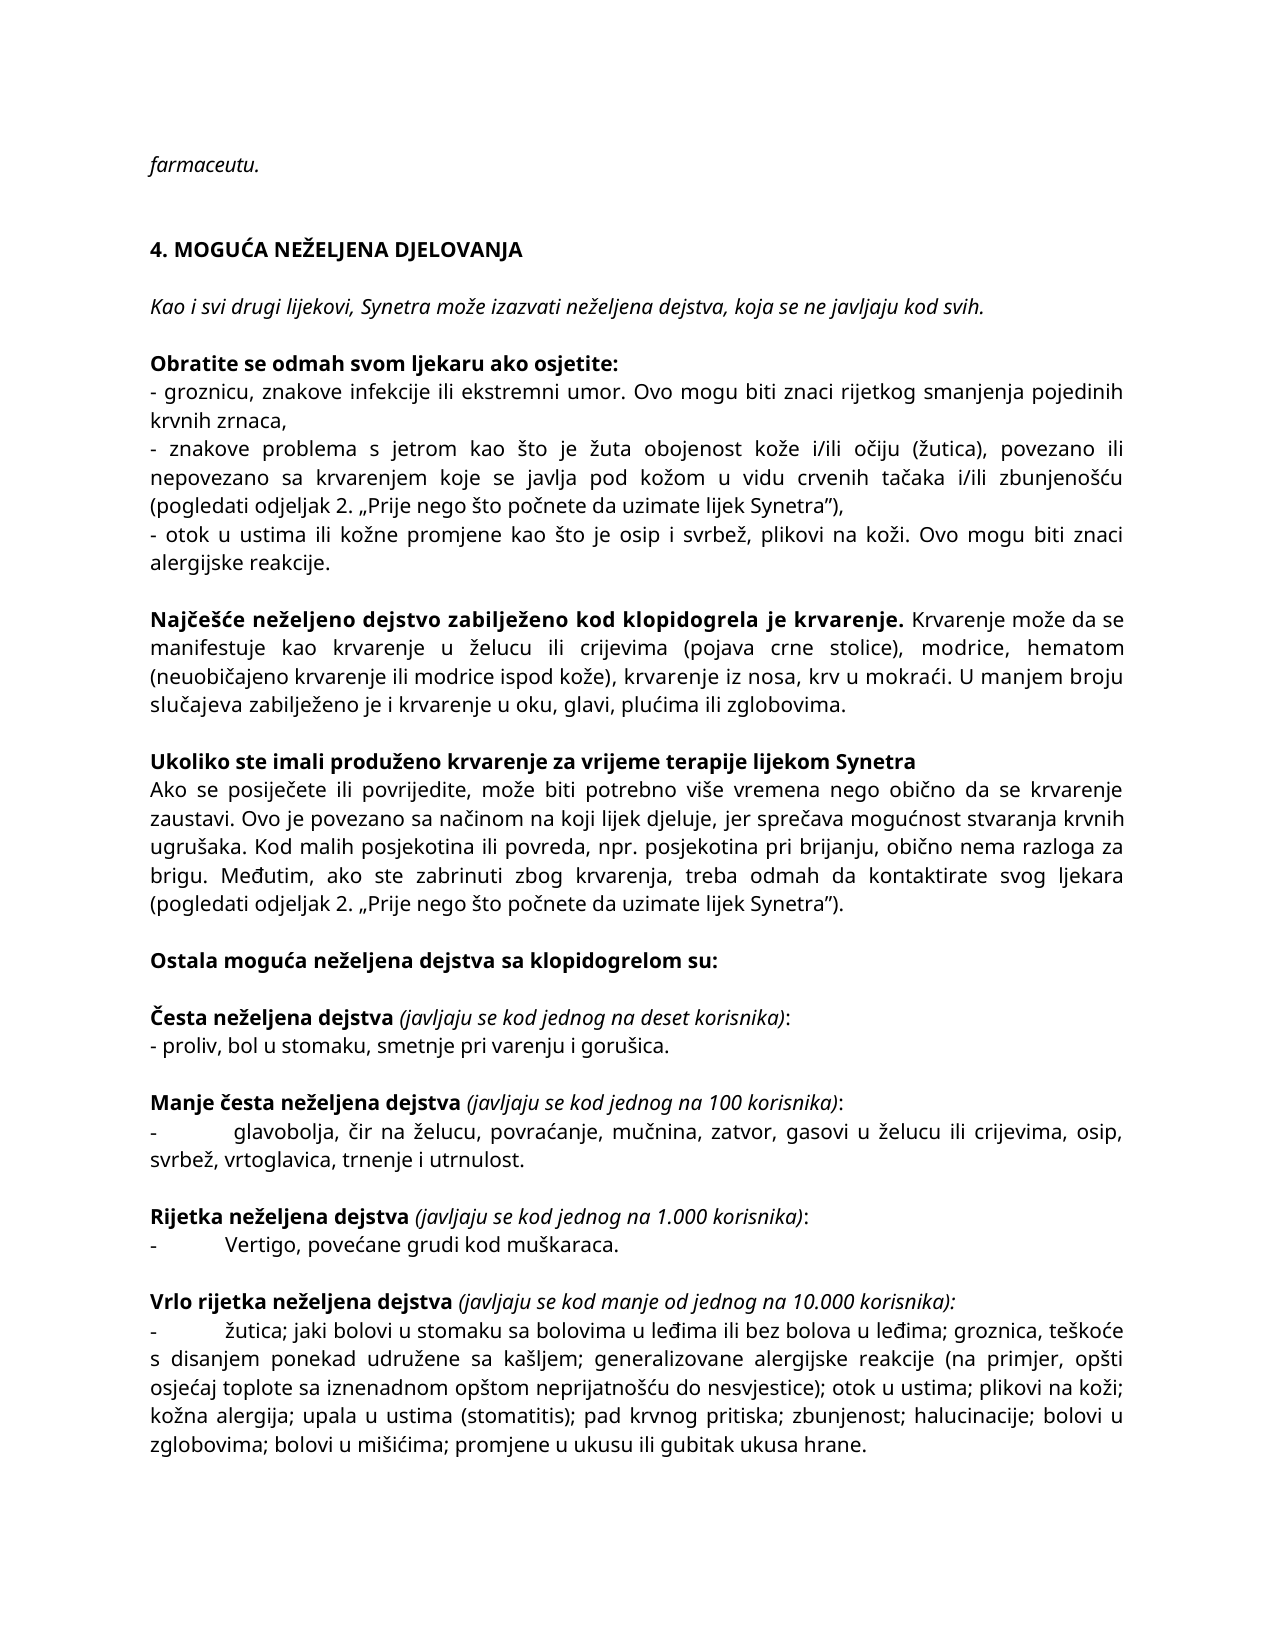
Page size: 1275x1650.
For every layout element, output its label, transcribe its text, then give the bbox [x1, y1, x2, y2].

list Vertigo, povećane grudi kod muškaraca. [150, 1231, 1125, 1259]
text Rijetka neželjena dejstva (javljaju se kod jednog na 1.000 korisnika): [150, 1202, 1125, 1231]
text Vrlo rijetka neželjena dejstva (javljaju se kod manje od jednog na 10.000 korisnika): [150, 1287, 1125, 1316]
list glavobolja, čir na želucu, povraćanje, mučnina, zatvor, gasovi u želucu ili crijevima, osip, svrbež, vrtoglavica, trnenje i utrnulost. [150, 1117, 1125, 1174]
text Česta neželjena dejstva (javljaju se kod jednog na deset korisnika): [150, 1003, 1125, 1032]
text Obratite se odmah svom ljekaru ako osjetite: [150, 349, 1125, 377]
text Najčešće neželjeno dejstvo zabilježeno kod klopidogrela je krvarenje. Krvarenje može da se manifestuje kao krvarenje u želucu ili crijevima (pojava crne stolice), modrice, hematom (neuobičajeno krvarenje ili modrice ispod kože), krvarenje iz nosa, krv u mokraći. U manjem broju slučajeva zabilježeno je i krvarenje u oku, glavi, plućima ili zglobovima. [150, 605, 1125, 719]
text Ukoliko ste imali produženo krvarenje za vrijeme terapije lijekom Synetra [150, 747, 1125, 776]
text - groznicu, znakove infekcije ili ekstremni umor. Ovo mogu biti znaci rijetkog smanjenja pojedinih krvnih zrnaca, [150, 377, 1125, 434]
text - proliv, bol u stomaku, smetnje pri varenju i gorušica. [150, 1032, 1125, 1060]
text Ako se posiječete ili povrijedite, može biti potrebno više vremena nego obično da se krvarenje zaustavi. Ovo je povezano sa načinom na koji lijek djeluje, jer sprečava mogućnost stvaranja krvnih ugrušaka. Kod malih posjekotina ili povreda, npr. posjekotina pri brijanju, obično nema razloga za brigu. Međutim, ako ste zabrinuti zbog krvarenja, treba odmah da kontaktirate svog ljekara (pogledati odjeljak 2. „Prije nego što počnete da uzimate lijek Synetra”). [150, 776, 1125, 918]
text 4. MOGUĆA NEŽELJENA DJELOVANJA [150, 235, 1125, 264]
text - znakove problema s jetrom kao što je žuta obojenost kože i/ili očiju (žutica), povezano ili nepovezano sa krvarenjem koje se javlja pod kožom u vidu crvenih tačaka i/ili zbunjenošću (pogledati odjeljak 2. „Prije nego što počnete da uzimate lijek Synetra”), [150, 434, 1125, 520]
text Manje česta neželjena dejstva (javljaju se kod jednog na 100 korisnika): [150, 1088, 1125, 1117]
list žutica; jaki bolovi u stomaku sa bolovima u leđima ili bez bolova u leđima; groznica, teškoće s disanjem ponekad udružene sa kašljem; generalizovane alergijske reakcije (na primjer, opšti osjećaj toplote sa iznenadnom opštom neprijatnošću do nesvjestice); otok u ustima; plikovi na koži; kožna alergija; upala u ustima (stomatitis); pad krvnog pritiska; zbunjenost; halucinacije; bolovi u zglobovima; bolovi u mišićima; promjene u ukusu ili gubitak ukusa hrane. [150, 1316, 1125, 1458]
text Ostala moguća neželjena dejstva sa klopidogrelom su: [150, 946, 1125, 975]
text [150, 150, 1125, 178]
text - otok u ustima ili kožne promjene kao što je osip i svrbež, plikovi na koži. Ovo mogu biti znaci alergijske reakcije. [150, 520, 1125, 577]
text Kao i svi drugi lijekovi, Synetra može izazvati neželjena dejstva, koja se ne javljaju kod svih. [150, 292, 1125, 321]
